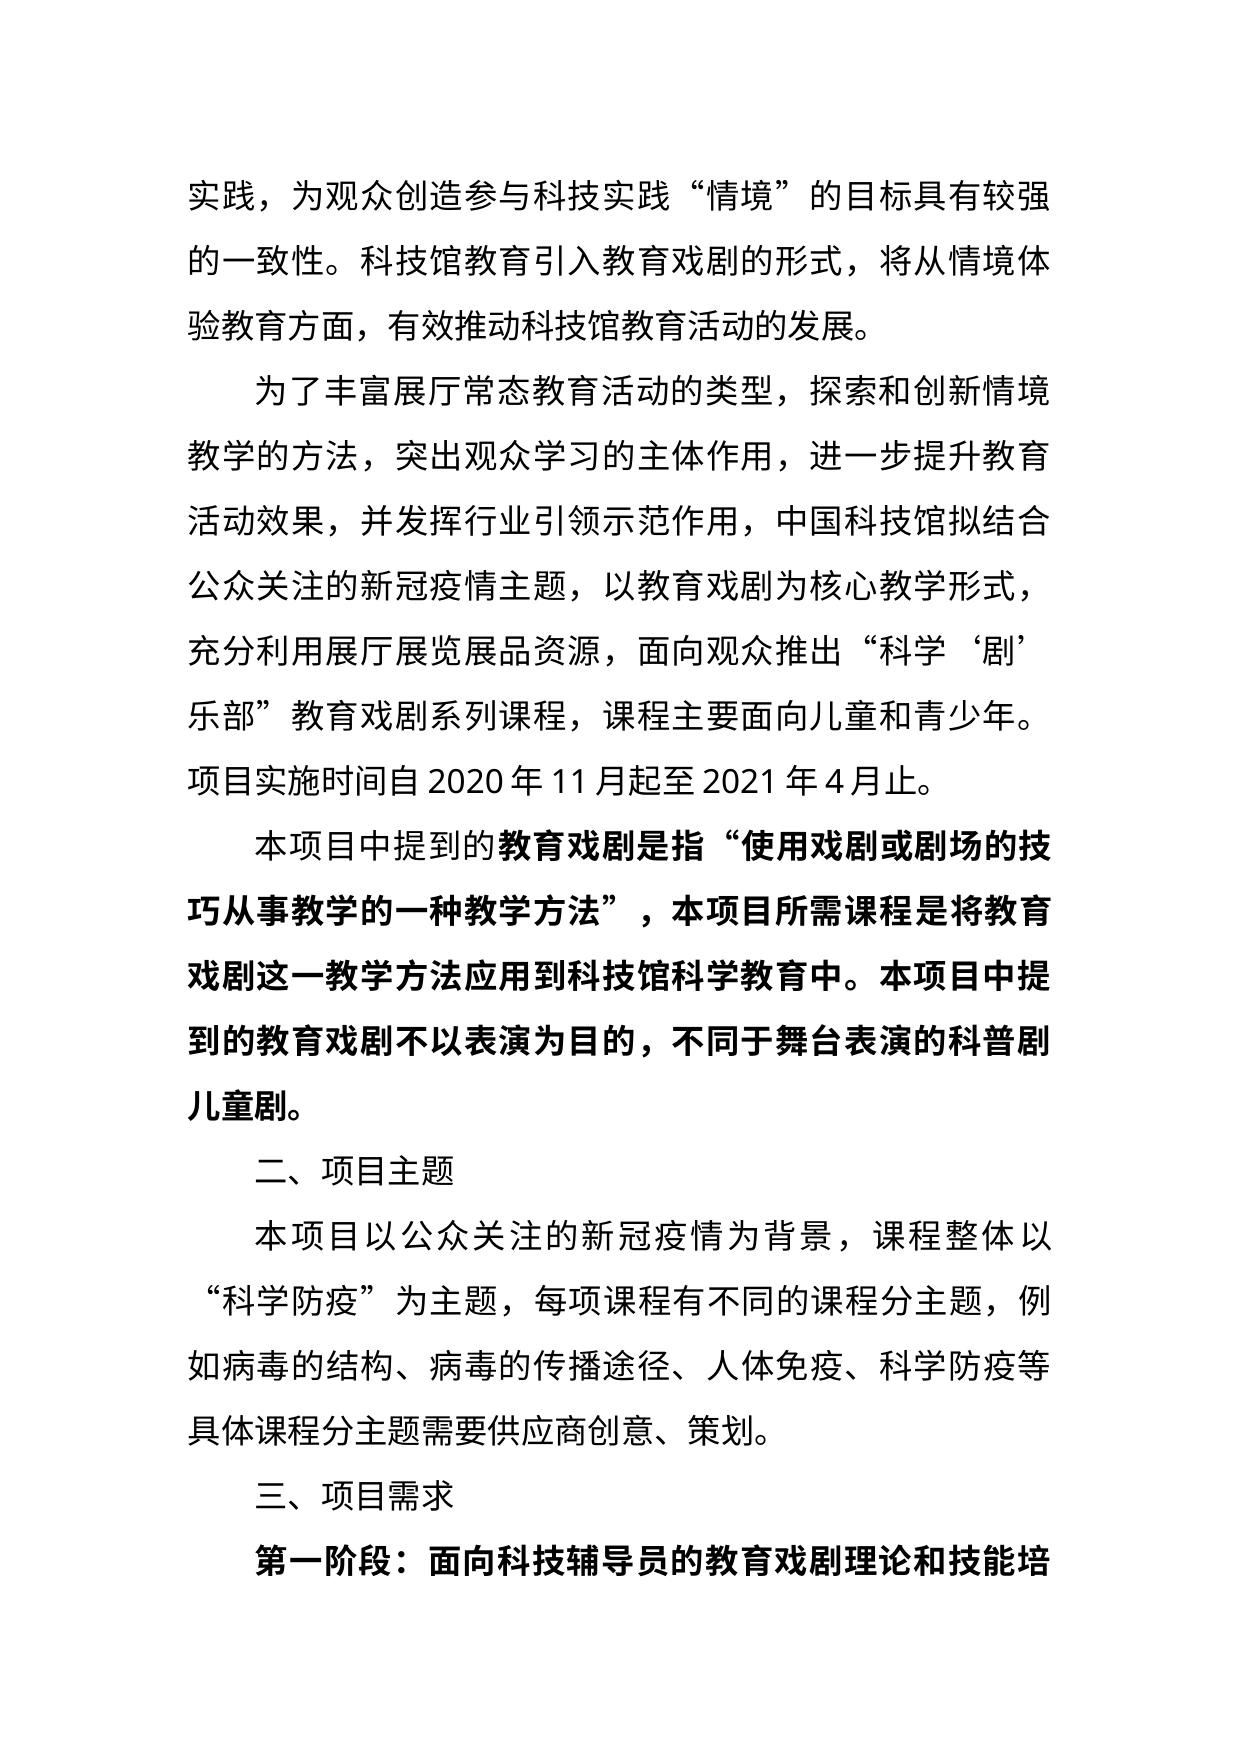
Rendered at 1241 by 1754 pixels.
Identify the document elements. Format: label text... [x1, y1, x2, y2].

text 二、项目主题 [187, 1137, 1053, 1202]
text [187, 162, 1053, 357]
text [187, 1527, 1053, 1592]
text 本项目中提到的教育戏剧是指“使用戏剧或剧场的技巧从事教学的一种教学方法”，本项目所需课程是将教育戏剧这一教学方法应用到科技馆科学教育中。本项目中提到的教育戏剧不以表演为目的，不同于舞台表演的科普剧、儿童剧。 [187, 812, 1053, 1137]
text 本项目以公众关注的新冠疫情为背景，课程整体以“科学防疫”为主题，每项课程有不同的课程分主题，例如病毒的结构、病毒的传播途径、人体免疫、科学防疫等，具体课程分主题需要供应商创意、策划。 [187, 1202, 1053, 1462]
text 为了丰富展厅常态教育活动的类型，探索和创新情境教学的方法，突出观众学习的主体作用，进一步提升教育活动效果，并发挥行业引领示范作用，中国科技馆拟结合公众关注的新冠疫情主题，以教育戏剧为核心教学形式，充分利用展厅展览展品资源，面向观众推出“科学‘剧’乐部”教育戏剧系列课程，课程主要面向儿童和青少年。项目实施时间自2020年11月起至2021年4月止。 [187, 357, 1053, 812]
text 三、项目需求 [187, 1462, 1053, 1527]
